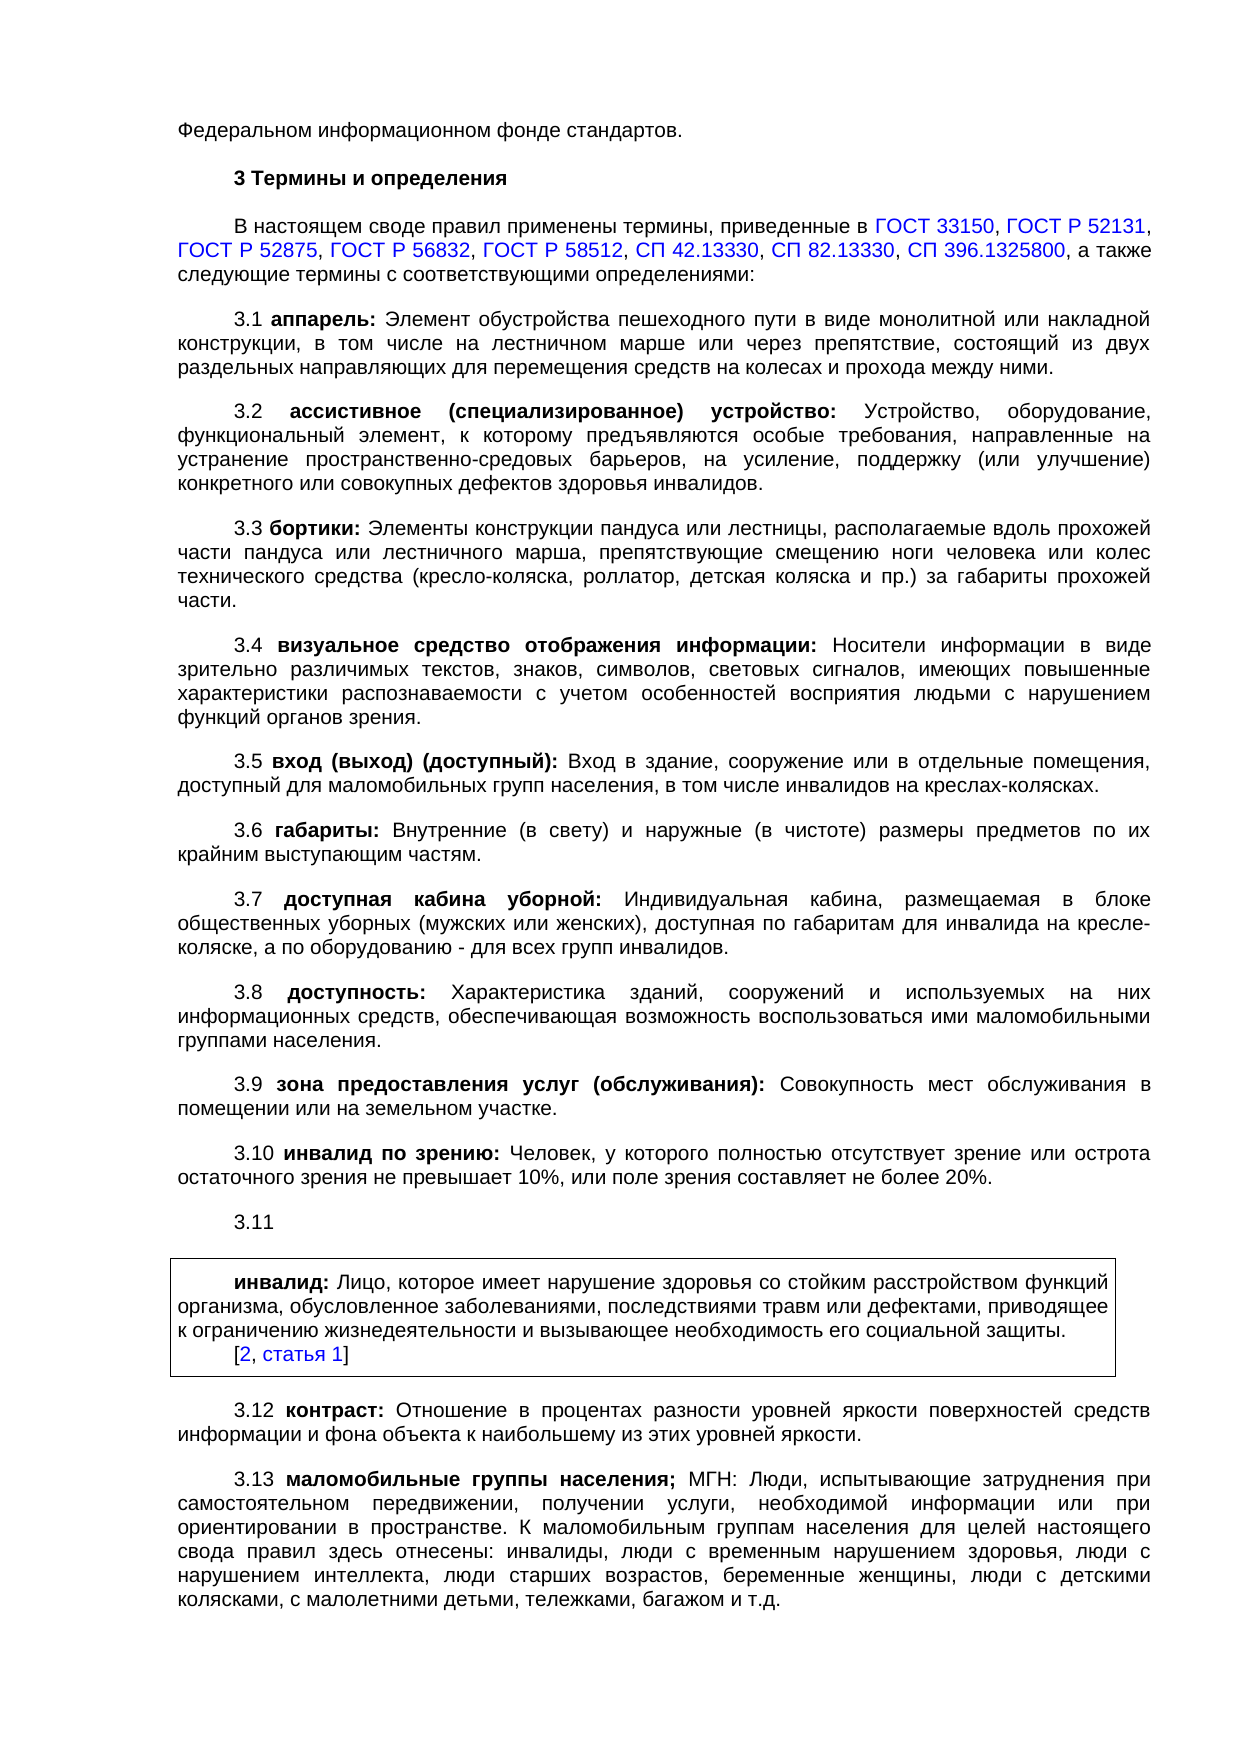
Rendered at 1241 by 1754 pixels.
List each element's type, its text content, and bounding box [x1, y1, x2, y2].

text 3.9 зона предоставления услуг (обслуживания): Совокупность мест обслуживания в помещении или на земельном участке. [177, 1072, 1152, 1120]
text 3.10 инвалид по зрению: Человек, у которого полностью отсутствует зрение или острота остаточного зрения не превышает 10%, или поле зрения составляет не более 20%. [177, 1141, 1152, 1189]
text 3.5 вход (выход) (доступный): Вход в здание, сооружение или в отдельные помещения, доступный для маломобильных групп населения, в том числе инвалидов на креслах-колясках. [177, 749, 1152, 797]
title 3 Термины и определения [177, 166, 1152, 190]
text 3.1 аппарель: Элемент обустройства пешеходного пути в виде монолитной или накладной конструкции, в том числе на лестничном марше или через препятствие, состоящий из двух раздельных направляющих для перемещения средств на колесах и прохода между ними. [177, 307, 1152, 378]
text 3.13 маломобильные группы населения; МГН: Люди, испытывающие затруднения при самостоятельном передвижении, получении услуги, необходимой информации или при ориентировании в пространстве. К маломобильным группам населения для целей настоящего свода правил здесь отнесены: инвалиды, люди с временным нарушением здоровья, люди с нарушением интеллекта, люди старших возрастов, беременные женщины, люди с детскими колясками, с малолетними детьми, тележками, багажом и т.д. [177, 1467, 1152, 1610]
text В настоящем своде правил применены термины, приведенные в ГОСТ 33150, ГОСТ Р 52131, ГОСТ Р 52875, ГОСТ Р 56832, ГОСТ Р 58512, СП 42.13330, СП 82.13330, СП 396.1325800, а также следующие термины с соответствующими определениями: [177, 214, 1152, 286]
text 3.7 доступная кабина уборной: Индивидуальная кабина, размещаемая в блоке общественных уборных (мужских или женских), доступная по габаритам для инвалида на кресле-коляске, а по оборудованию - для всех групп инвалидов. [177, 887, 1152, 959]
text 3.11 [177, 1210, 1152, 1234]
text 3.2 ассистивное (специализированное) устройство: Устройство, оборудование, функциональный элемент, к которому предъявляются особые требования, направленные на устранение пространственно-средовых барьеров, на усиление, поддержку (или улучшение) конкретного или совокупных дефектов здоровья инвалидов. [177, 399, 1152, 495]
text 3.6 габариты: Внутренние (в свету) и наружные (в чистоте) размеры предметов по их крайним выступающим частям. [177, 818, 1152, 866]
table_header инвалид: Лицо, которое имеет нарушение здоровья со стойким расстройством функций организма, обусловленное заболеваниями, последствиями травм или дефектами, приводящее к ограничению жизнедеятельности и вызывающее необходимость его социальной защиты. [2, статья 1] [171, 1259, 1115, 1376]
text 3.4 визуальное средство отображения информации: Носители информации в виде зрительно различимых текстов, знаков, символов, световых сигналов, имеющих повышенные характеристики распознаваемости с учетом особенностей восприятия людьми с нарушением функций органов зрения. [177, 633, 1152, 728]
text 3.12 контраст: Отношение в процентах разности уровней яркости поверхностей средств информации и фона объекта к наибольшему из этих уровней яркости. [177, 1398, 1152, 1446]
text 3.8 доступность: Характеристика зданий, сооружений и используемых на них информационных средств, обеспечивающая возможность воспользоваться ими маломобильными группами населения. [177, 979, 1152, 1051]
text 3.3 бортики: Элементы конструкции пандуса или лестницы, располагаемые вдоль прохожей части пандуса или лестничного марша, препятствующие смещению ноги человека или колес технического средства (кресло-коляска, роллатор, детская коляска и пр.) за габариты прохожей части. [177, 516, 1152, 612]
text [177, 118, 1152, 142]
